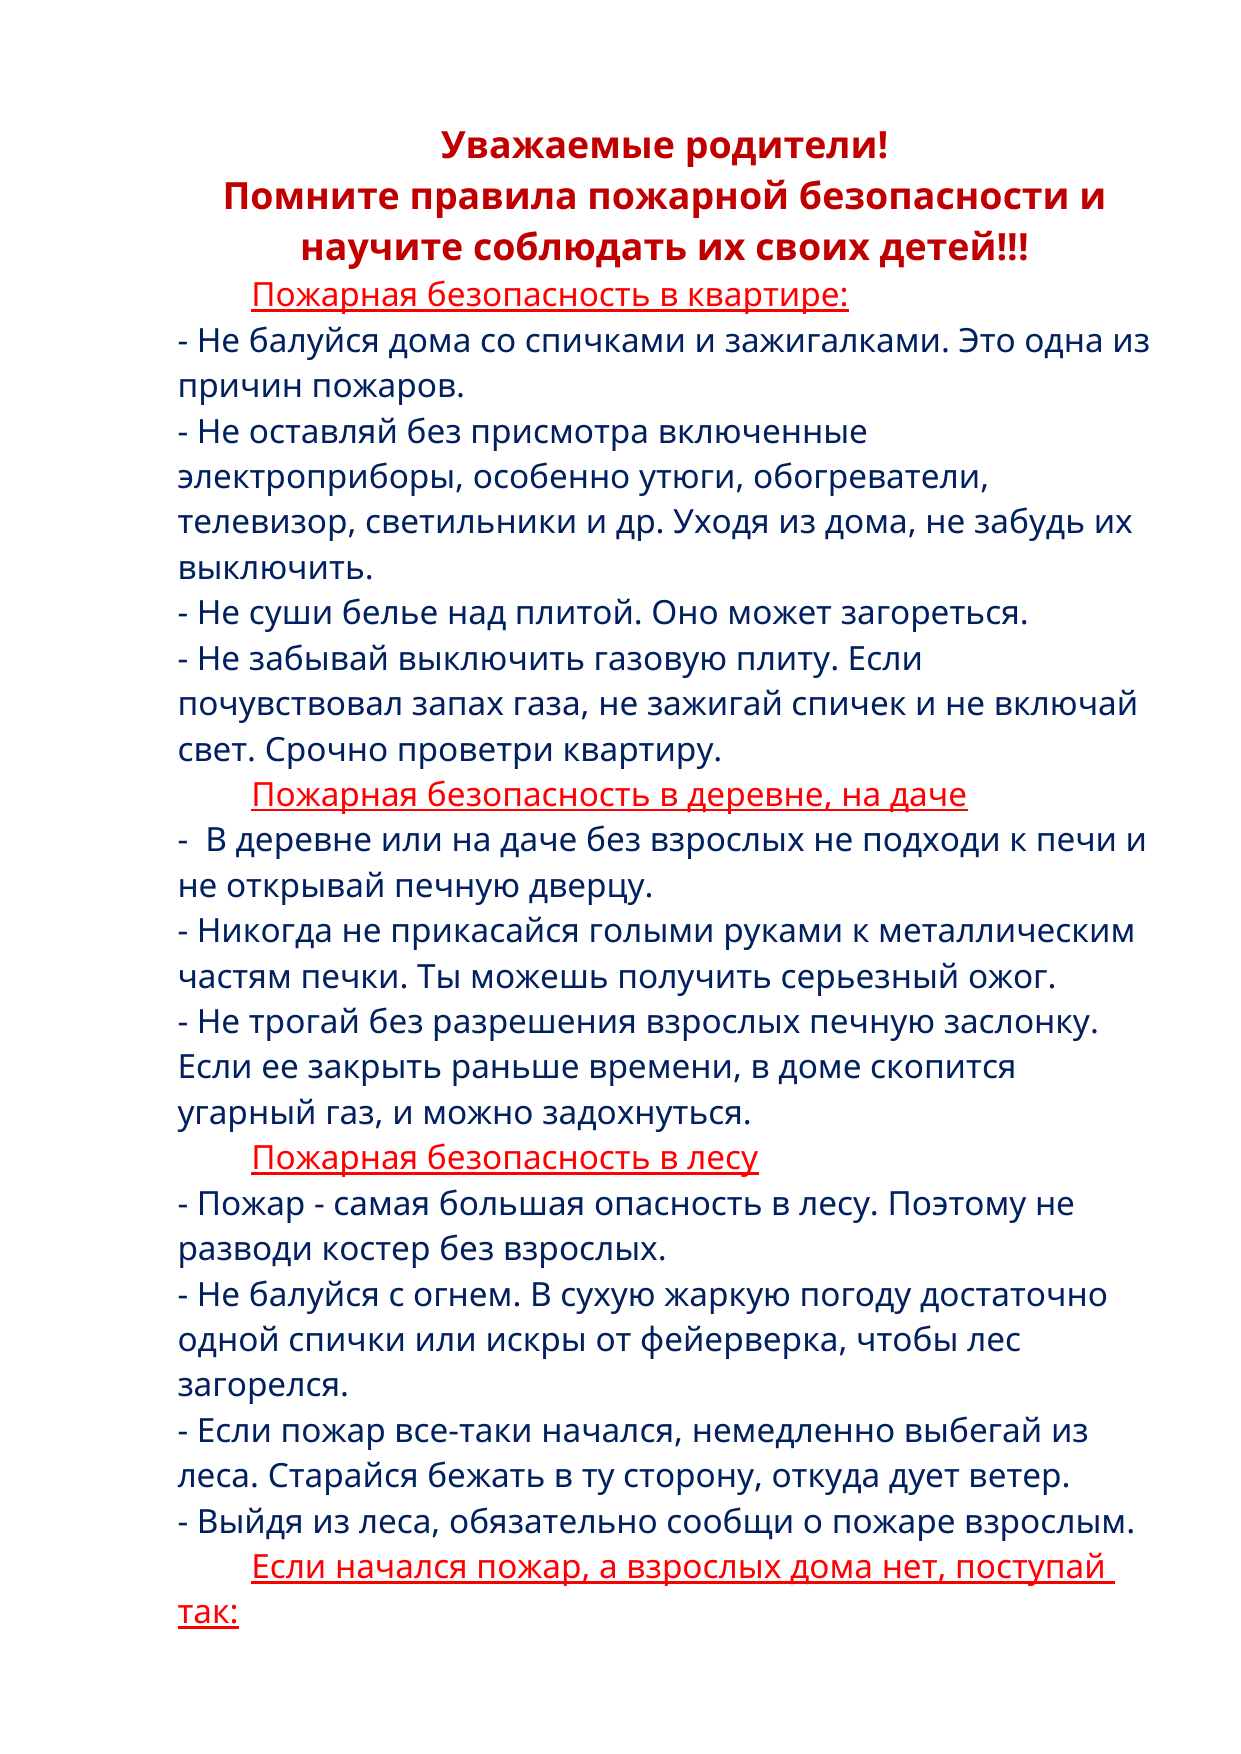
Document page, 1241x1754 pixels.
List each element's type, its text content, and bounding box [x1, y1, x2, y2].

text - Не балуйся с огнем. В сухую жаркую погоду достаточно одной спички или искры от фейерверка, чтобы лес загорелся. [177, 1270, 1152, 1407]
text - Пожар - самая большая опасность в лесу. Поэтому не разводи костер без взрослых. [177, 1179, 1152, 1270]
text Если начался пожар, а взрослых дома нет, поступай так: [177, 1543, 1152, 1634]
text Помните правила пожарной безопасности и научите соблюдать их своих детей!!! [177, 169, 1152, 271]
text Пожарная безопасность в лесу [177, 1134, 1152, 1179]
text - Если пожар все-таки начался, немедленно выбегай из леса. Старайся бежать в ту сторону, откуда дует ветер. [177, 1407, 1152, 1497]
text - Выйдя из леса, обязательно сообщи о пожаре взрослым. [177, 1497, 1152, 1543]
text Пожарная безопасность в квартире: [177, 271, 1152, 317]
text - В деревне или на даче без взрослых не подходи к печи и не открывай печную дверцу. [177, 816, 1152, 907]
text Уважаемые родители! [177, 118, 1152, 169]
text - Никогда не прикасайся голыми руками к металлическим частям печки. Ты можешь получить серьезный ожог. [177, 907, 1152, 998]
text - Не балуйся дома со спичками и зажигалками. Это одна из причин пожаров. [177, 317, 1152, 407]
text - Не трогай без разрешения взрослых печную заслонку. Если ее закрыть раньше времени, в доме скопится угарный газ, и можно задохнуться. [177, 998, 1152, 1134]
text - Не суши белье над плитой. Оно может загореться. [177, 589, 1152, 634]
text - Не забывай выключить газовую плиту. Если почувствовал запах газа, не зажигай спичек и не включай свет. Срочно проветри квартиру. [177, 634, 1152, 771]
text Пожарная безопасность в деревне, на даче [177, 771, 1152, 816]
text - Не оставляй без присмотра включенные электроприборы, особенно утюги, обогреватели, телевизор, светильники и др. Уходя из дома, не забудь их выключить. [177, 407, 1152, 589]
